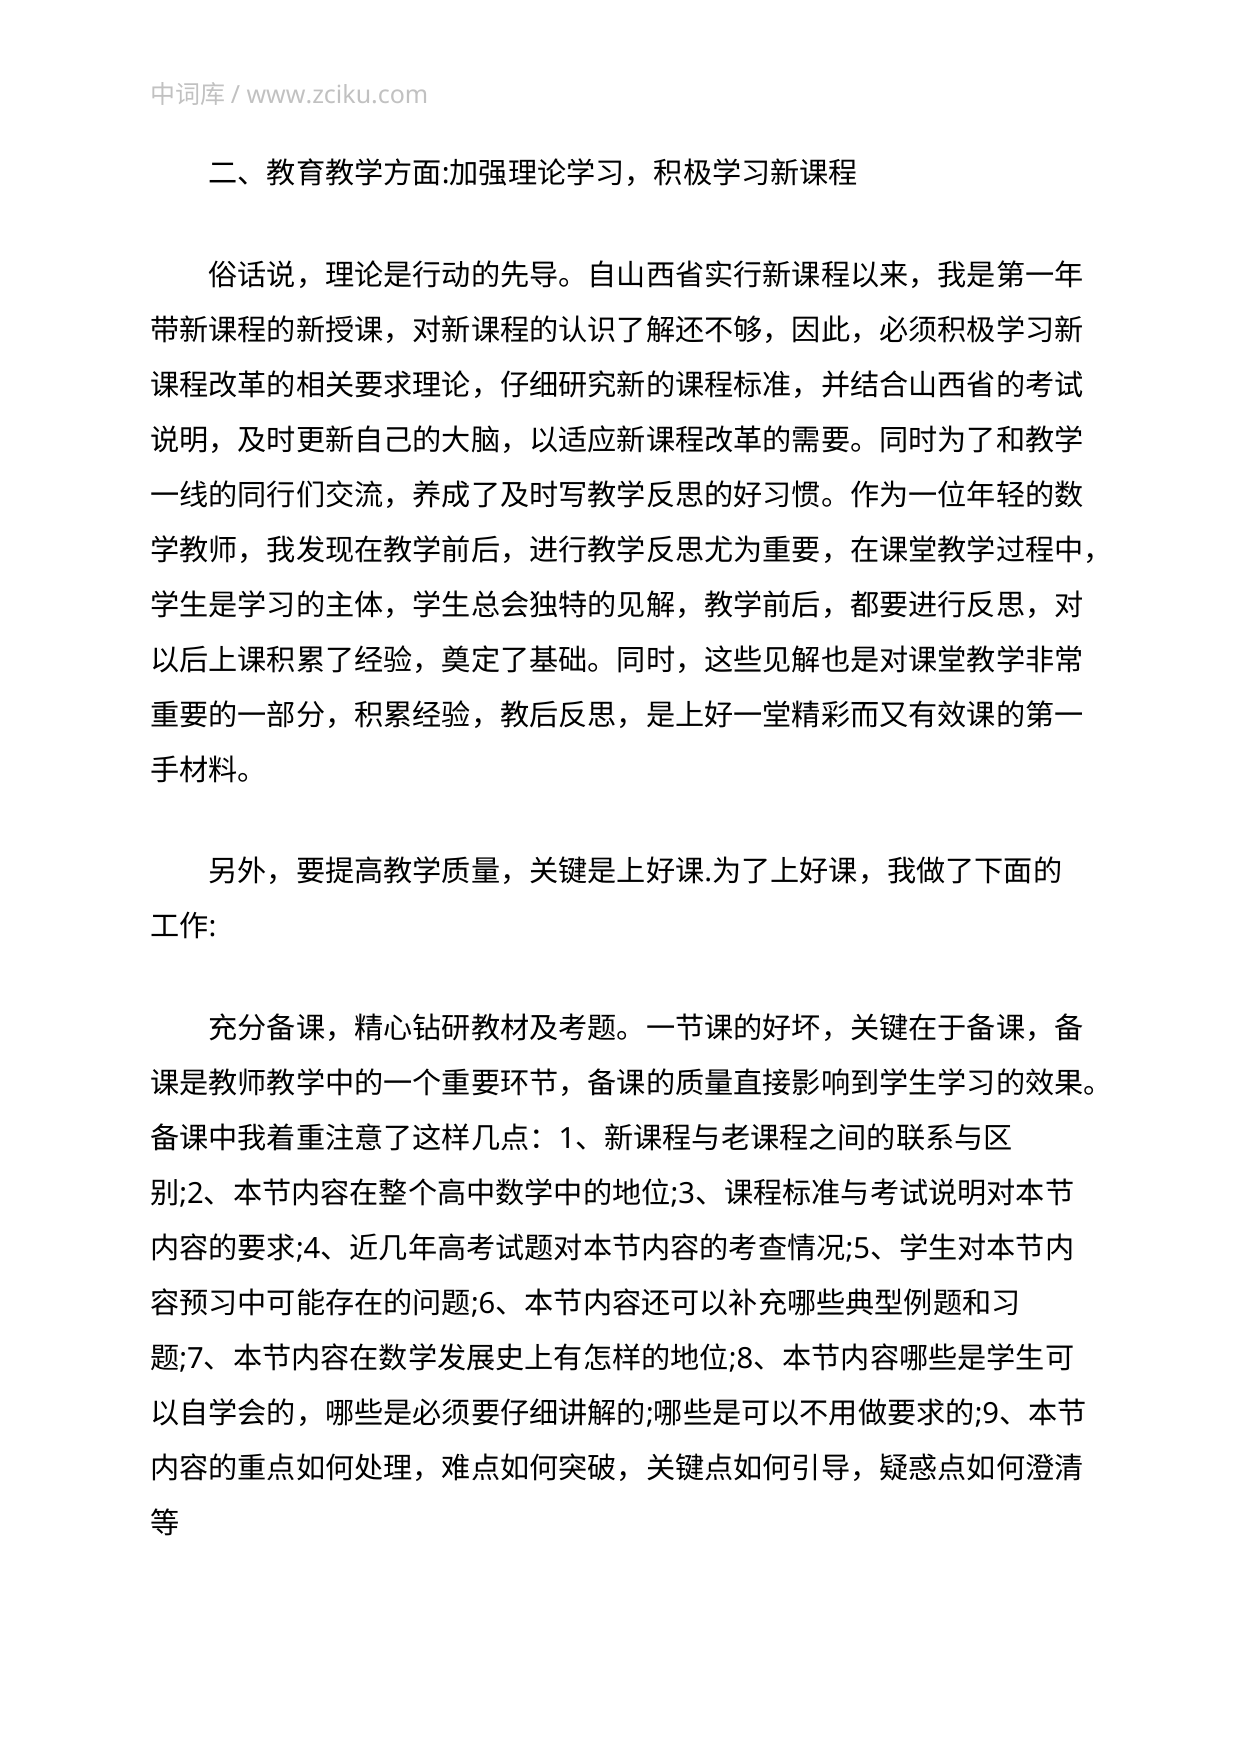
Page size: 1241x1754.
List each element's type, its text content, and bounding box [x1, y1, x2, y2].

text 俗话说，理论是行动的先导。自山西省实行新课程以来，我是第一年带新课程的新授课，对新课程的认识了解还不够，因此，必须积极学习新课程改革的相关要求理论，仔细研究新的课程标准，并结合山西省的考试说明，及时更新自己的大脑，以适应新课程改革的需要。同时为了和教学一线的同行们交流，养成了及时写教学反思的好习惯。作为一位年轻的数学教师，我发现在教学前后，进行教学反思尤为重要，在课堂教学过程中，学生是学习的主体，学生总会独特的见解，教学前后，都要进行反思，对以后上课积累了经验，奠定了基础。同时，这些见解也是对课堂教学非常重要的一部分，积累经验，教后反思，是上好一堂精彩而又有效课的第一手材料。 [150, 252, 1090, 788]
text 二、教育教学方面:加强理论学习，积极学习新课程 [150, 150, 1090, 192]
text 充分备课，精心钻研教材及考题。一节课的好坏，关键在于备课，备课是教师教学中的一个重要环节，备课的质量直接影响到学生学习的效果。备课中我着重注意了这样几点：1、新课程与老课程之间的联系与区别;2、本节内容在整个高中数学中的地位;3、课程标准与考试说明对本节内容的要求;4、近几年高考试题对本节内容的考查情况;5、学生对本节内容预习中可能存在的问题;6、本节内容还可以补充哪些典型例题和习题;7、本节内容在数学发展史上有怎样的地位;8、本节内容哪些是学生可以自学会的，哪些是必须要仔细讲解的;哪些是可以不用做要求的;9、本节内容的重点如何处理，难点如何突破，关键点如何引导，疑惑点如何澄清等 [150, 1005, 1090, 1542]
text 另外，要提高教学质量，关键是上好课.为了上好课，我做了下面的工作: [150, 848, 1090, 945]
